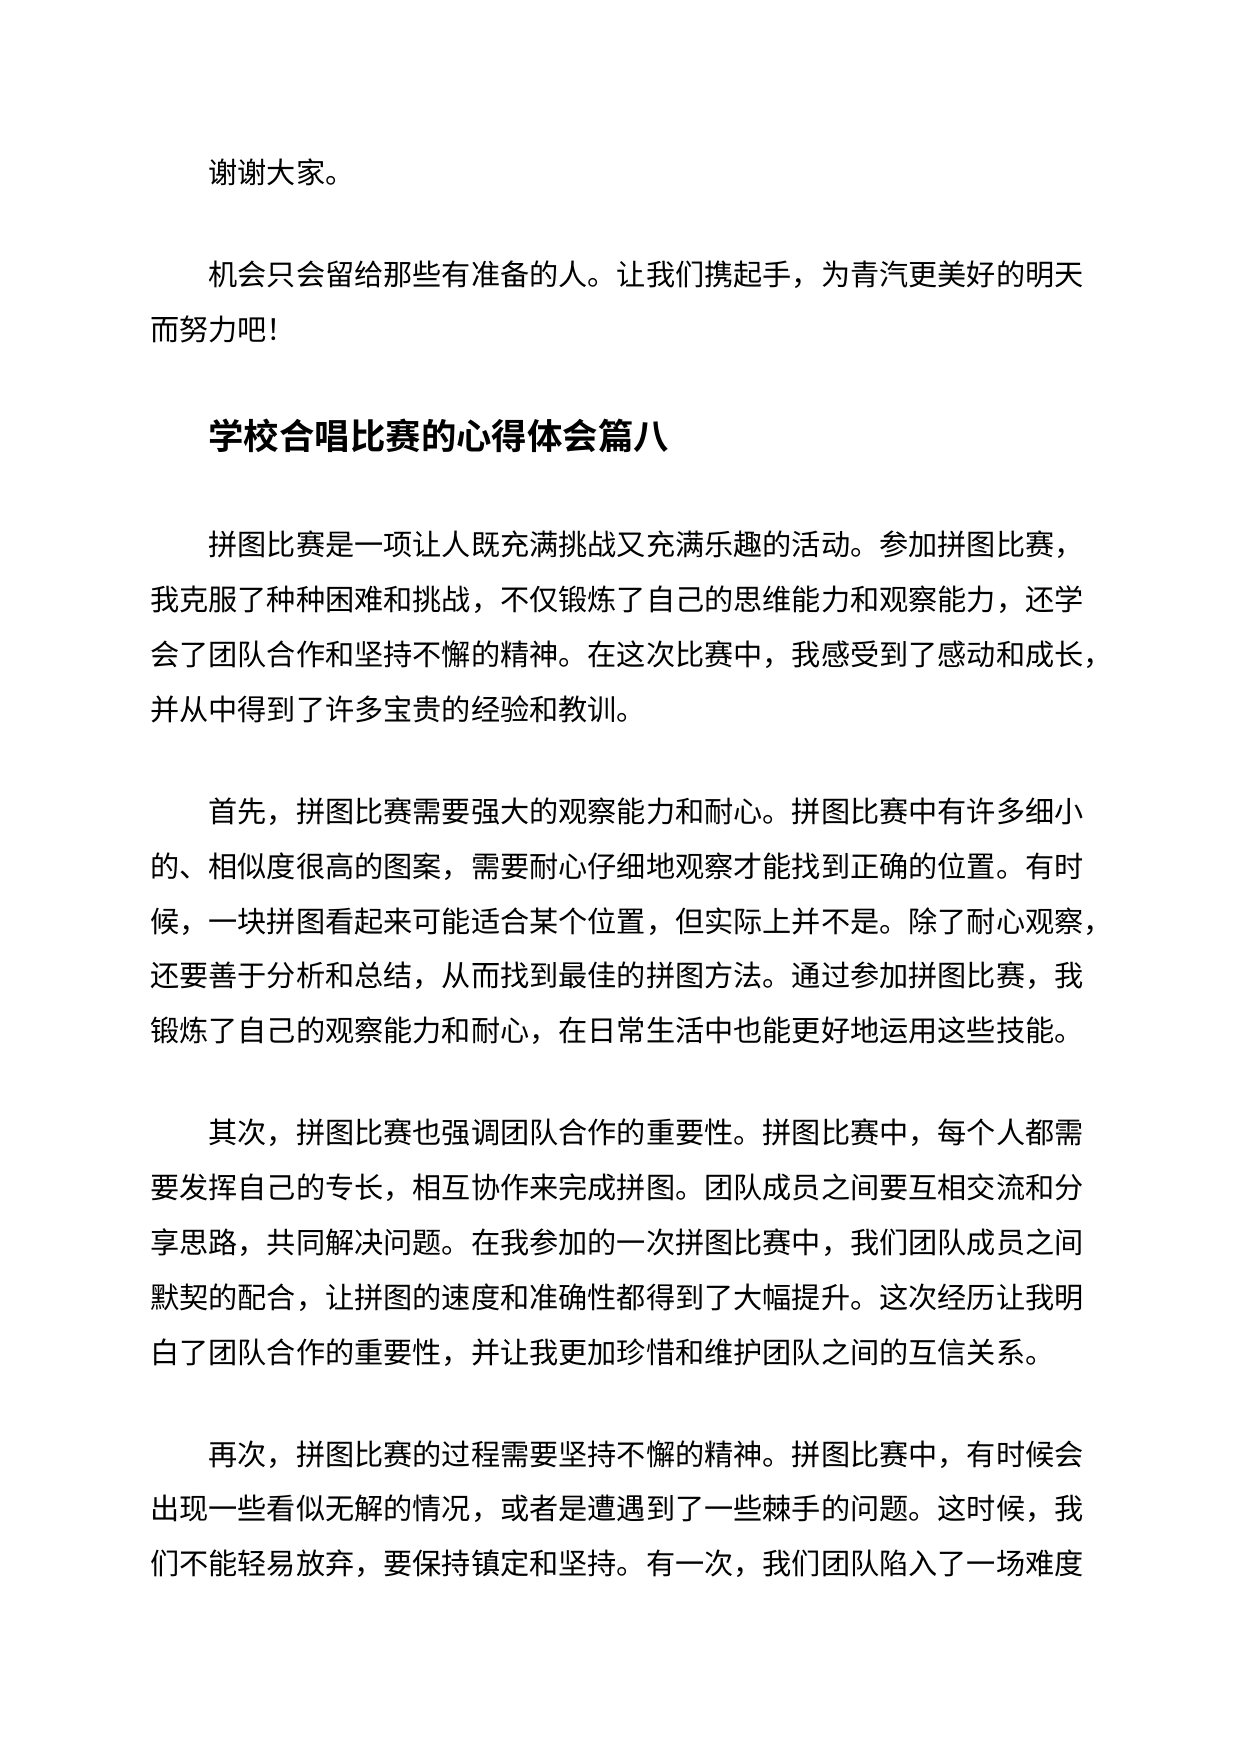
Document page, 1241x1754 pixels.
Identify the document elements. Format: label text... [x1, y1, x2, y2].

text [150, 1431, 1090, 1583]
text 拼图比赛是一项让人既充满挑战又充满乐趣的活动。参加拼图比赛，我克服了种种困难和挑战，不仅锻炼了自己的思维能力和观察能力，还学会了团队合作和坚持不懈的精神。在这次比赛中，我感受到了感动和成长，并从中得到了许多宝贵的经验和教训。 [150, 522, 1090, 729]
text 首先，拼图比赛需要强大的观察能力和耐心。拼图比赛中有许多细小的、相似度很高的图案，需要耐心仔细地观察才能找到正确的位置。有时候，一块拼图看起来可能适合某个位置，但实际上并不是。除了耐心观察，还要善于分析和总结，从而找到最佳的拼图方法。通过参加拼图比赛，我锻炼了自己的观察能力和耐心，在日常生活中也能更好地运用这些技能。 [150, 788, 1090, 1050]
text 学校合唱比赛的心得体会篇八 [150, 408, 1090, 460]
text 其次，拼图比赛也强调团队合作的重要性。拼图比赛中，每个人都需要发挥自己的专长，相互协作来完成拼图。团队成员之间要互相交流和分享思路，共同解决问题。在我参加的一次拼图比赛中，我们团队成员之间默契的配合，让拼图的速度和准确性都得到了大幅提升。这次经历让我明白了团队合作的重要性，并让我更加珍惜和维护团队之间的互信关系。 [150, 1110, 1090, 1372]
text 机会只会留给那些有准备的人。让我们携起手，为青汽更美好的明天而努力吧！ [150, 252, 1090, 349]
text 谢谢大家。 [150, 150, 1090, 192]
